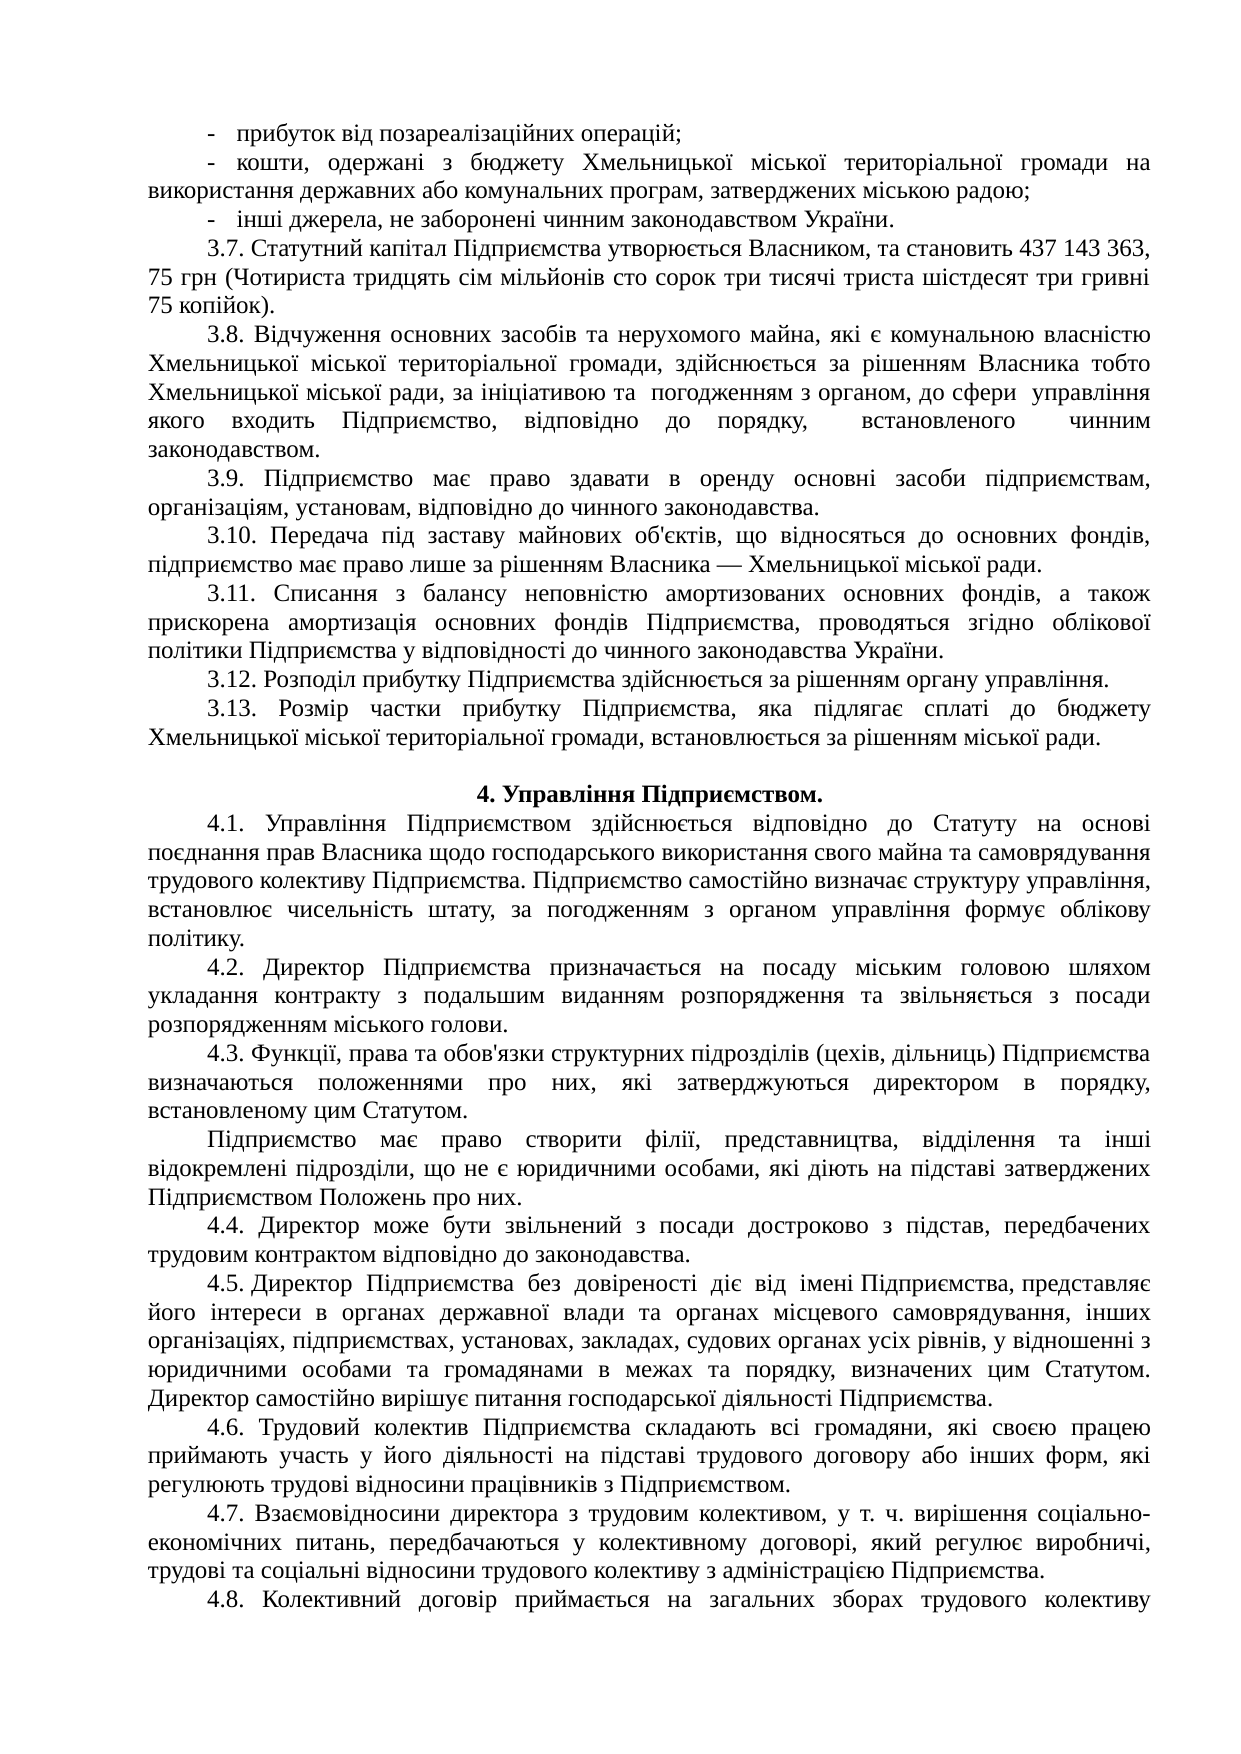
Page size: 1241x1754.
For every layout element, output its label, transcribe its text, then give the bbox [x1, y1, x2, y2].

text 4.7. Взаємовідносини директора з трудовим колективом, у т. ч. вирішення соціально-економічних питань, передбачаються у колективному договорі, який регулює виробничі, трудові та соціальні відносини трудового колективу з адміністрацією Підприємства. [148, 1498, 1152, 1584]
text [148, 1584, 1152, 1613]
text 3.8. Відчуження основних засобів та нерухомого майна, які є комунальною власністю Хмельницької міської територіальної громади, здійснюється за рішенням Власника тобто Хмельницької міської ради, за ініціативою та погодженням з органом, до сфери управління якого входить Підприємство, відповідно до порядку, встановленого чинним законодавством. [148, 319, 1152, 463]
text 4.4. Директор може бути звільнений з посади достроково з підстав, передбачених трудовим контрактом відповідно до законодавства. [148, 1211, 1152, 1268]
text 4.5. Директор Підприємства без довіреності діє від імені Підприємства, представляє його інтереси в органах державної влади та органах місцевого самоврядування, інших організаціях, підприємствах, установах, закладах, судових органах усіх рівнів, у відношенні з юридичними особами та громадянами в межах та порядку, визначених цим Статутом. Директор самостійно вирішує питання господарської діяльності Підприємства. [148, 1268, 1152, 1412]
text 4.2. Директор Підприємства призначається на посаду міським головою шляхом укладання контракту з подальшим виданням розпорядження та звільняється з посади розпорядженням міського голови. [148, 952, 1152, 1038]
list кошти, одержані з бюджету Хмельницької міської територіальної громади на використання державних або комунальних програм, затверджених міською радою; [148, 147, 1152, 204]
text 4. Управління Підприємством. [148, 779, 1152, 808]
text 4.1. Управління Підприємством здійснюється відповідно до Статуту на основі поєднання прав Власника щодо господарського використання свого майна та самоврядування трудового колективу Підприємства. Підприємство самостійно визначає структуру управління, встановлює чисельність штату, за погодженням з органом управління формує облікову політику. [148, 808, 1152, 952]
list прибуток від позареалізаційних операцій; [148, 118, 1152, 147]
list інші джерела, не заборонені чинним законодавством України. [148, 204, 1152, 233]
text 3.10. Передача під заставу майнових об'єктів, що відносяться до основних фондів, підприємство має право лише за рішенням Власника — Хмельницької міської ради. [148, 521, 1152, 578]
text 4.3. Функції, права та обов'язки структурних підрозділів (цехів, дільниць) Підприємства визначаються положеннями про них, які затверджуються директором в порядку, встановленому цим Статутом. [148, 1038, 1152, 1124]
text 3.13. Розмір частки прибутку Підприємства, яка підлягає сплаті до бюджету Хмельницької міської територіальної громади, встановлюється за рішенням міської ради. [148, 693, 1152, 751]
text 3.7. Статутний капітал Підприємства утворюється Власником, та становить 437 143 363, 75 грн (Чотириста тридцять сім мільйонів сто сорок три тисячі триста шістдесят три гривні 75 копійок). [148, 233, 1152, 319]
text 3.11. Списання з балансу неповністю амортизованих основних фондів, а також прискорена амортизація основних фондів Підприємства, проводяться згідно облікової політики Підприємства у відповідності до чинного законодавства України. [148, 578, 1152, 664]
text Підприємство має право створити філії, представництва, відділення та інші відокремлені підрозділи, що не є юридичними особами, які діють на підставі затверджених Підприємством Положень про них. [148, 1124, 1152, 1211]
text 3.12. Розподіл прибутку Підприємства здійснюється за рішенням органу управління. [148, 664, 1152, 693]
text 3.9. Підприємство має право здавати в оренду основні засоби підприємствам, організаціям, установам, відповідно до чинного законодавства. [148, 463, 1152, 521]
text 4.6. Трудовий колектив Підприємства складають всі громадяни, які своєю працею приймають участь у його діяльності на підставі трудового договору або інших форм, які регулюють трудові відносини працівників з Підприємством. [148, 1412, 1152, 1498]
